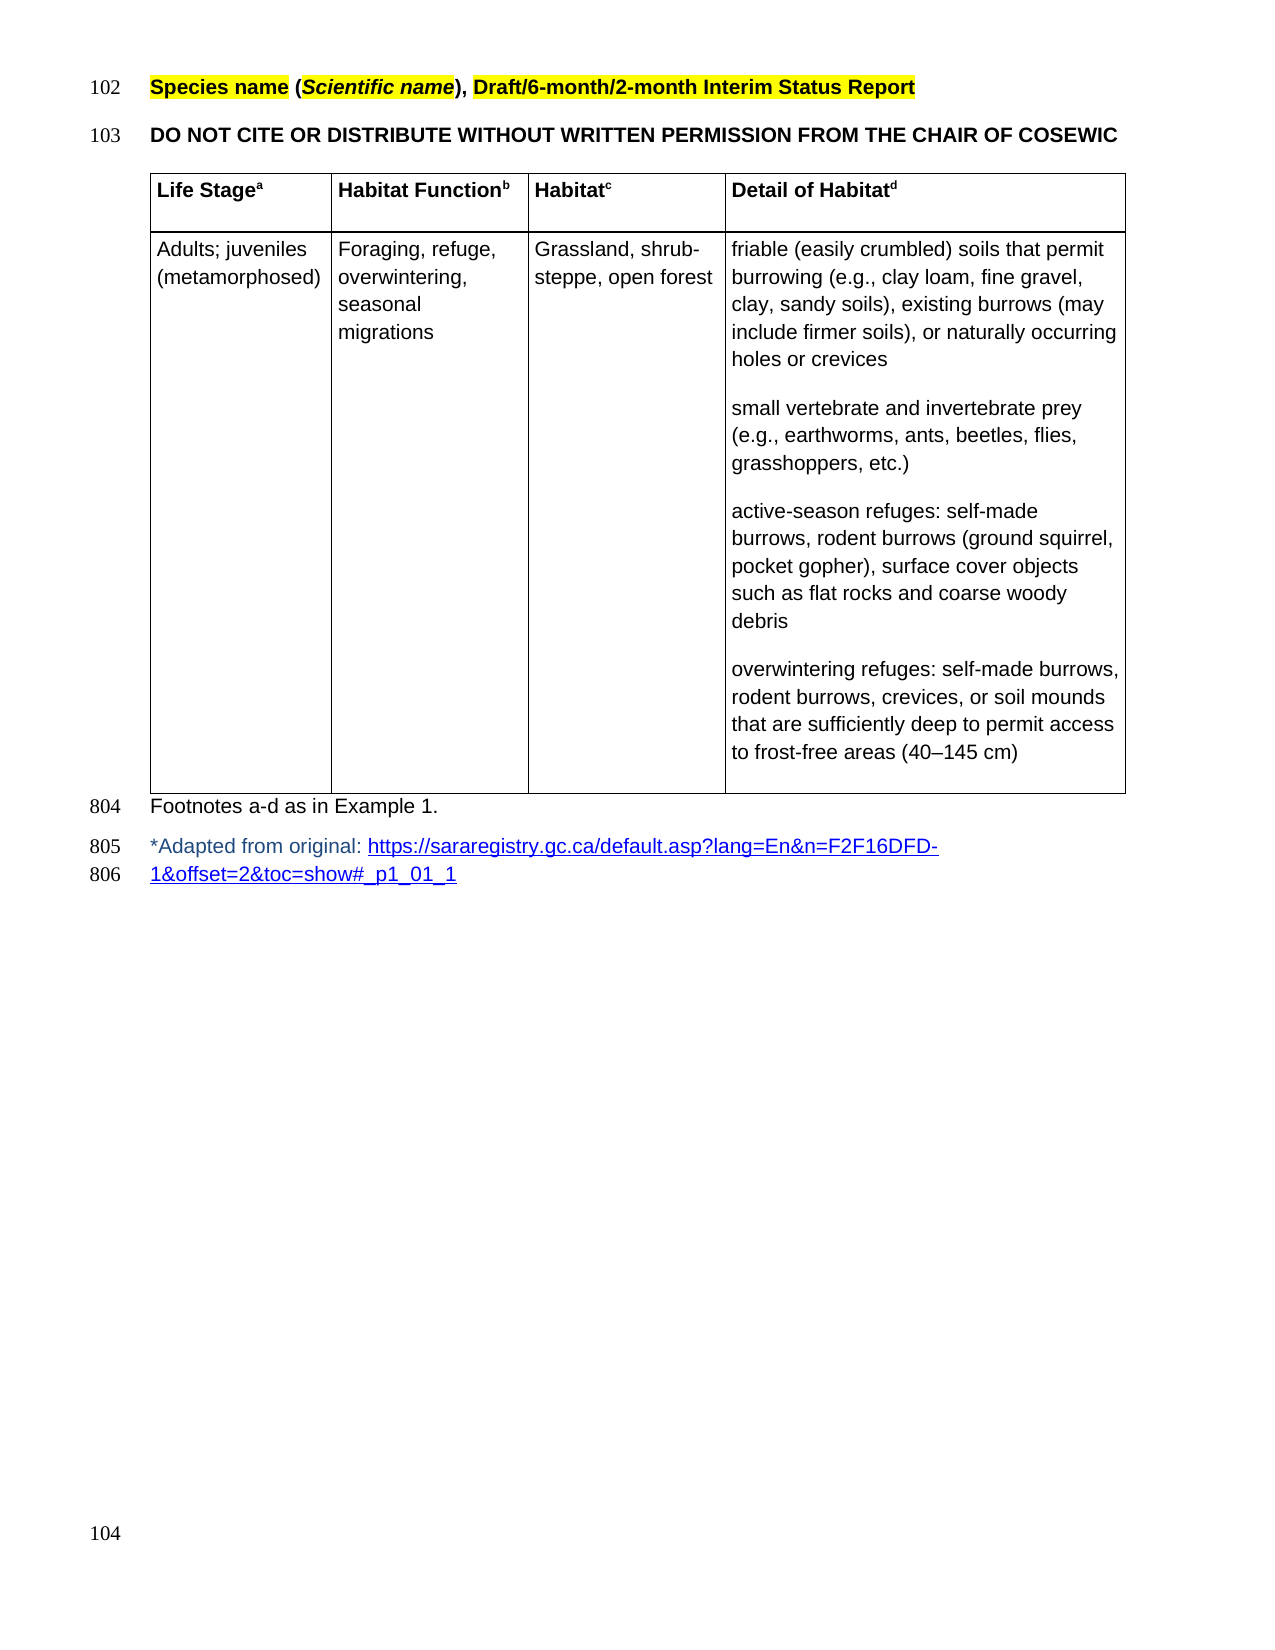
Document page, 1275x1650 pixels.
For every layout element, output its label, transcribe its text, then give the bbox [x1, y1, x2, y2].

table_header Life Stagea [151, 174, 331, 231]
table_cell Grassland, shrub-steppe, open forest [529, 233, 725, 793]
table_cell Foraging, refuge, overwintering, seasonal migrations [332, 233, 528, 793]
text Footnotes a-d as in Example 1. [150, 794, 1125, 818]
table_cell friable (easily crumbled) soils that permit burrowing (e.g., clay loam, fine gravel, clay, sandy soils), existing burrows (may include firmer soils), or naturally occurring holes or crevices small vertebrate and invertebrate prey (e.g., earthworms, ants, beetles, flies, grasshoppers, etc.) active-season refuges: self-made burrows, rodent burrows (ground squirrel, pocket gopher), surface cover objects such as flat rocks and coarse woody debris overwintering refuges: self-made burrows, rodent burrows, crevices, or soil mounds that are sufficiently deep to permit access to frost-free areas (40–145 cm) [726, 233, 1125, 793]
table_header Habitatc [529, 174, 725, 231]
table_header Habitat Functionb [332, 174, 528, 231]
table_cell Adults; juveniles (metamorphosed) [151, 233, 331, 793]
text *Adapted from original: https://sararegistry.gc.ca/default.asp?lang=En&n=F2F16DFD-1&offset=2&toc=show#_p1_01_1 [150, 834, 1125, 886]
table_header Detail of Habitatd [726, 174, 1125, 231]
